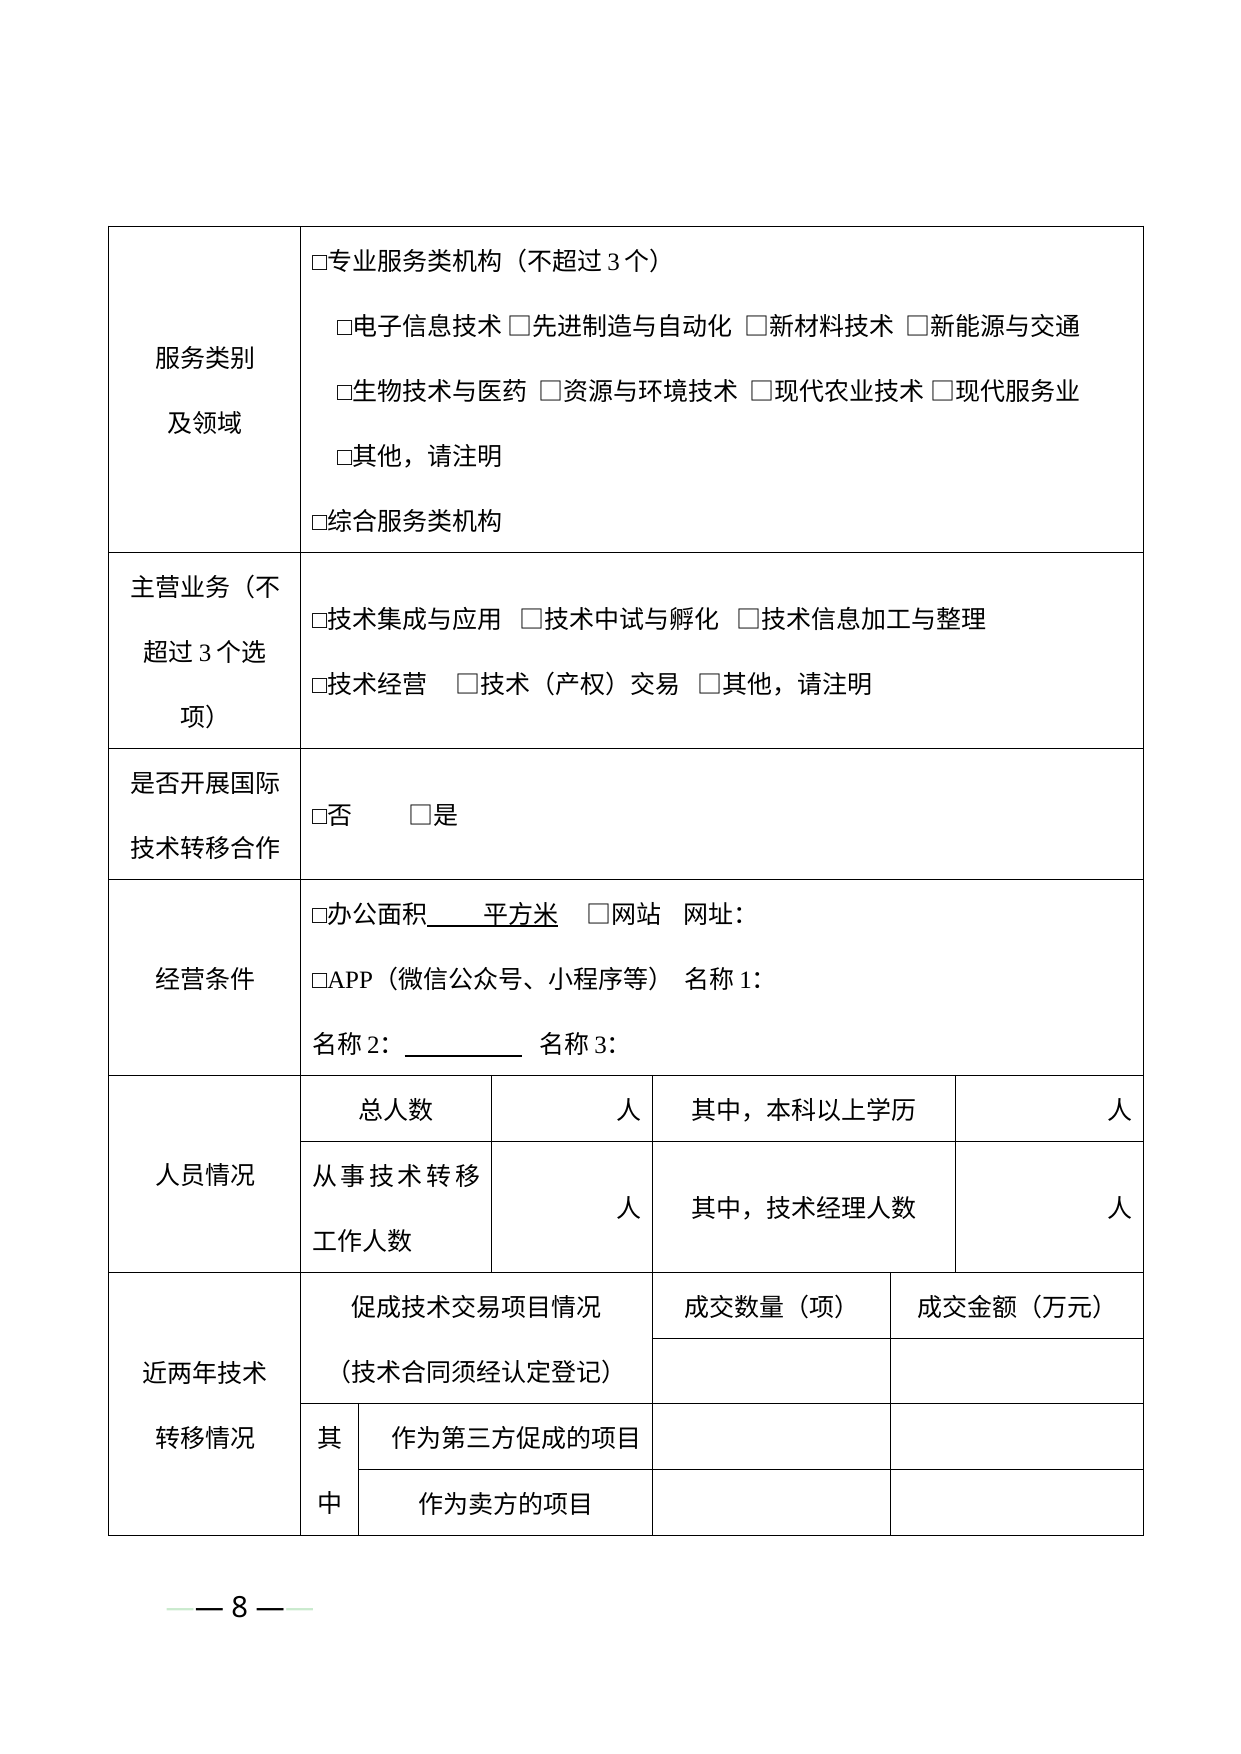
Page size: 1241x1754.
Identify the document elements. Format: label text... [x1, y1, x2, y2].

table_cell 人 [492, 1076, 652, 1141]
table_cell 人 [956, 1076, 1143, 1141]
table_cell [653, 1470, 890, 1535]
table_cell 其中，技术经理人数 [653, 1142, 955, 1272]
table_cell [891, 1339, 1143, 1403]
table_cell 成交金额（万元） [891, 1273, 1143, 1338]
table_cell 其中 [301, 1404, 358, 1535]
table_cell 促成技术交易项目情况 （技术合同须经认定登记） [301, 1273, 652, 1403]
table_cell [891, 1404, 1143, 1469]
table_cell 主营业务（不超过3个选项） [109, 553, 300, 748]
table_cell 作为卖方的项目 [359, 1470, 652, 1535]
table_cell 其中，本科以上学历 [653, 1076, 955, 1141]
table_cell [653, 1404, 890, 1469]
table_cell □否 □是 [301, 749, 1143, 879]
table_cell 从事技术转移工作人数 [301, 1142, 491, 1272]
table_cell 近两年技术 转移情况 [109, 1273, 300, 1535]
table_cell 成交数量（项） [653, 1273, 890, 1338]
table_cell 人 [956, 1142, 1143, 1272]
table_cell □技术集成与应用 □技术中试与孵化 □技术信息加工与整理 □技术经营 □技术（产权）交易 □其他，请注明 [301, 553, 1143, 748]
table_cell 作为第三方促成的项目 [359, 1404, 652, 1469]
table_cell □办公面积 平方米 □网站 网址： □APP（微信公众号、小程序等） 名称1： 名称2： 名称3： [301, 880, 1143, 1075]
table_cell □专业服务类机构（不超过3个） □电子信息技术 □先进制造与自动化 □新材料技术 □新能源与交通 □生物技术与医药 □资源与环境技术 □现代农业技术 □现代服务业 □其他，请注明 □综合服务类机构 [301, 227, 1143, 552]
table_cell 经营条件 [109, 880, 300, 1075]
table_cell 人 [492, 1142, 652, 1272]
table_cell 服务类别 及领域 [109, 227, 300, 552]
table_cell 总人数 [301, 1076, 491, 1141]
table_cell [891, 1470, 1143, 1535]
table_cell 人员情况 [109, 1076, 300, 1272]
table_cell [653, 1339, 890, 1403]
table_cell 是否开展国际技术转移合作 [109, 749, 300, 879]
